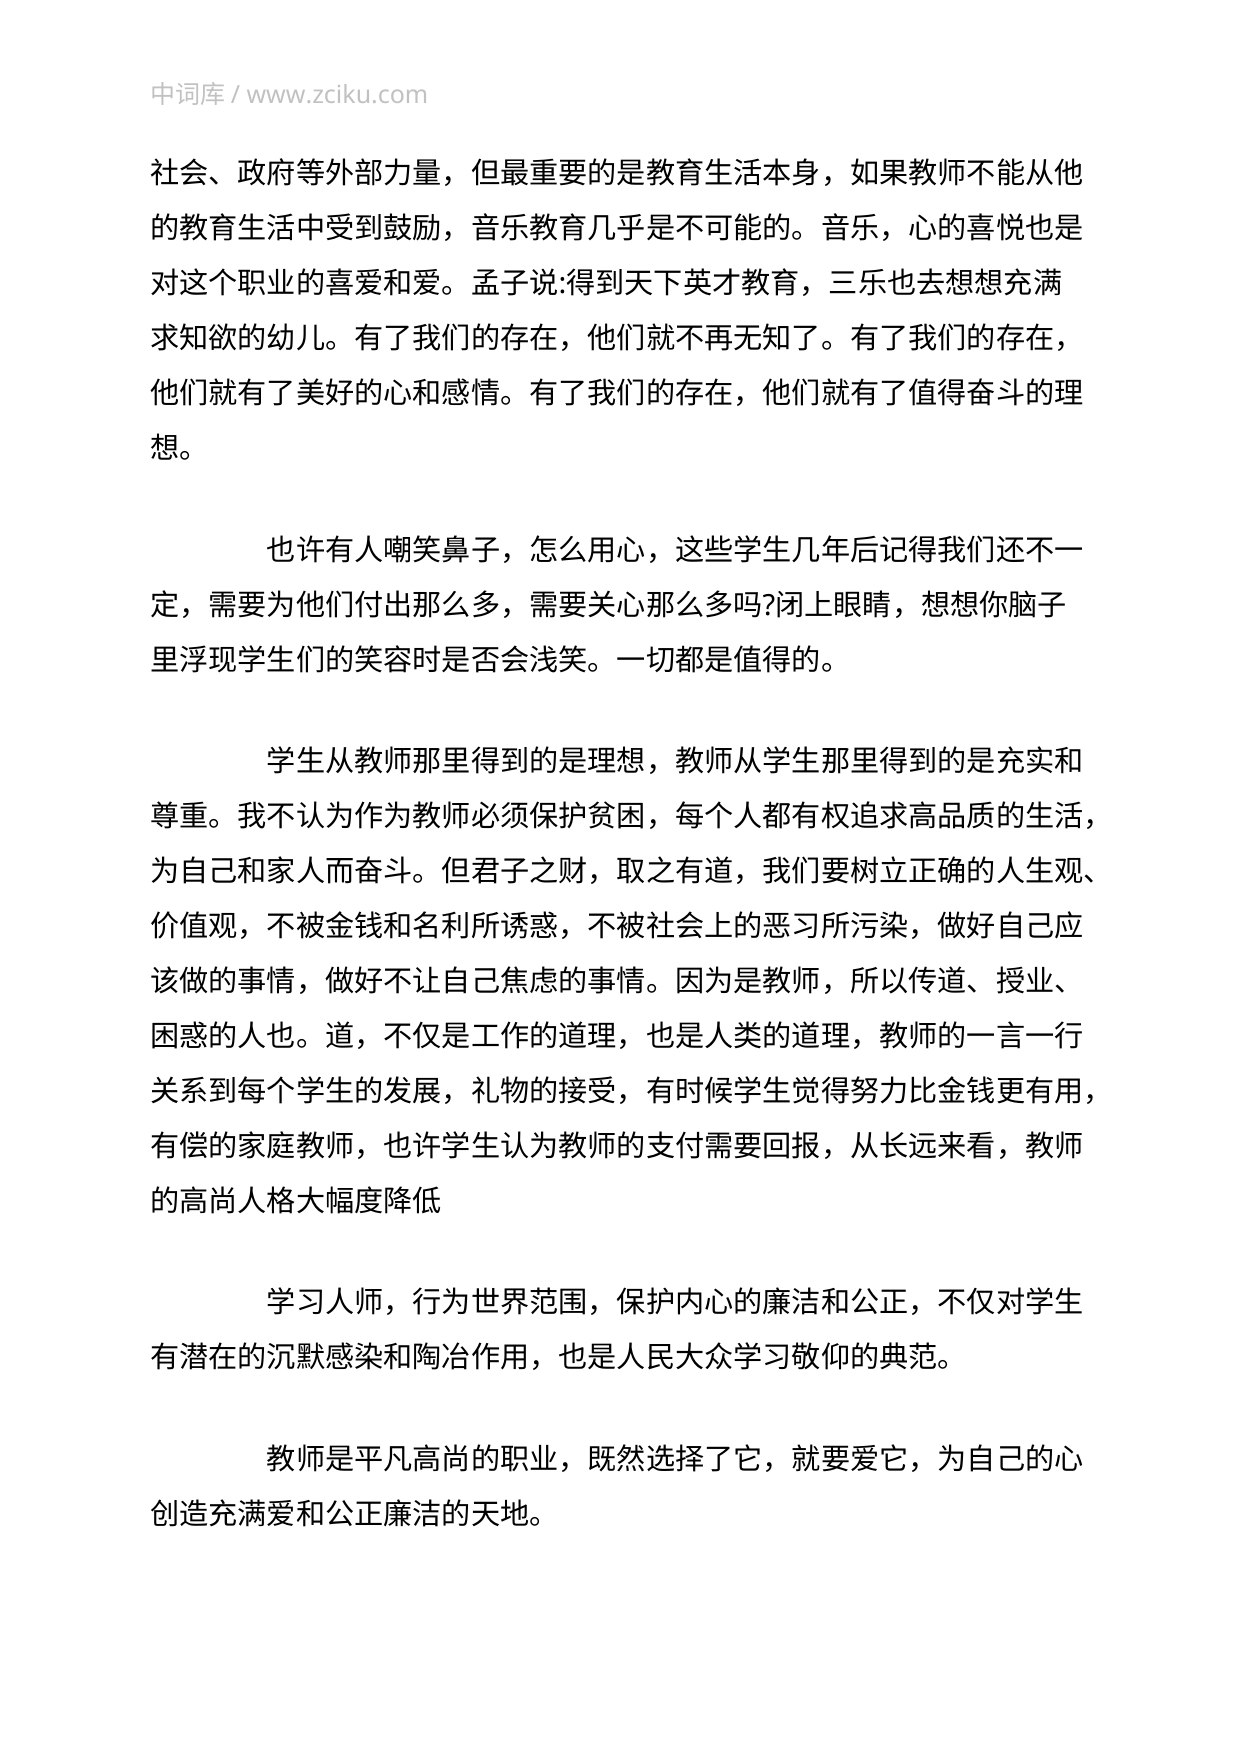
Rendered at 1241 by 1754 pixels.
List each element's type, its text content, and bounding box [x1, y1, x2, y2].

text 学习人师，行为世界范围，保护内心的廉洁和公正，不仅对学生有潜在的沉默感染和陶冶作用，也是人民大众学习敬仰的典范。 [150, 1279, 1090, 1376]
text 教师是平凡高尚的职业，既然选择了它，就要爱它，为自己的心创造充满爱和公正廉洁的天地。 [150, 1436, 1090, 1533]
text 学生从教师那里得到的是理想，教师从学生那里得到的是充实和尊重。我不认为作为教师必须保护贫困，每个人都有权追求高品质的生活，为自己和家人而奋斗。但君子之财，取之有道，我们要树立正确的人生观、价值观，不被金钱和名利所诱惑，不被社会上的恶习所污染，做好自己应该做的事情，做好不让自己焦虑的事情。因为是教师，所以传道、授业、困惑的人也。道，不仅是工作的道理，也是人类的道理，教师的一言一行关系到每个学生的发展，礼物的接受，有时候学生觉得努力比金钱更有用，有偿的家庭教师，也许学生认为教师的支付需要回报，从长远来看，教师的高尚人格大幅度降低 [150, 738, 1090, 1219]
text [150, 150, 1090, 467]
text 也许有人嘲笑鼻子，怎么用心，这些学生几年后记得我们还不一定，需要为他们付出那么多，需要关心那么多吗?闭上眼睛，想想你脑子里浮现学生们的笑容时是否会浅笑。一切都是值得的。 [150, 526, 1090, 678]
